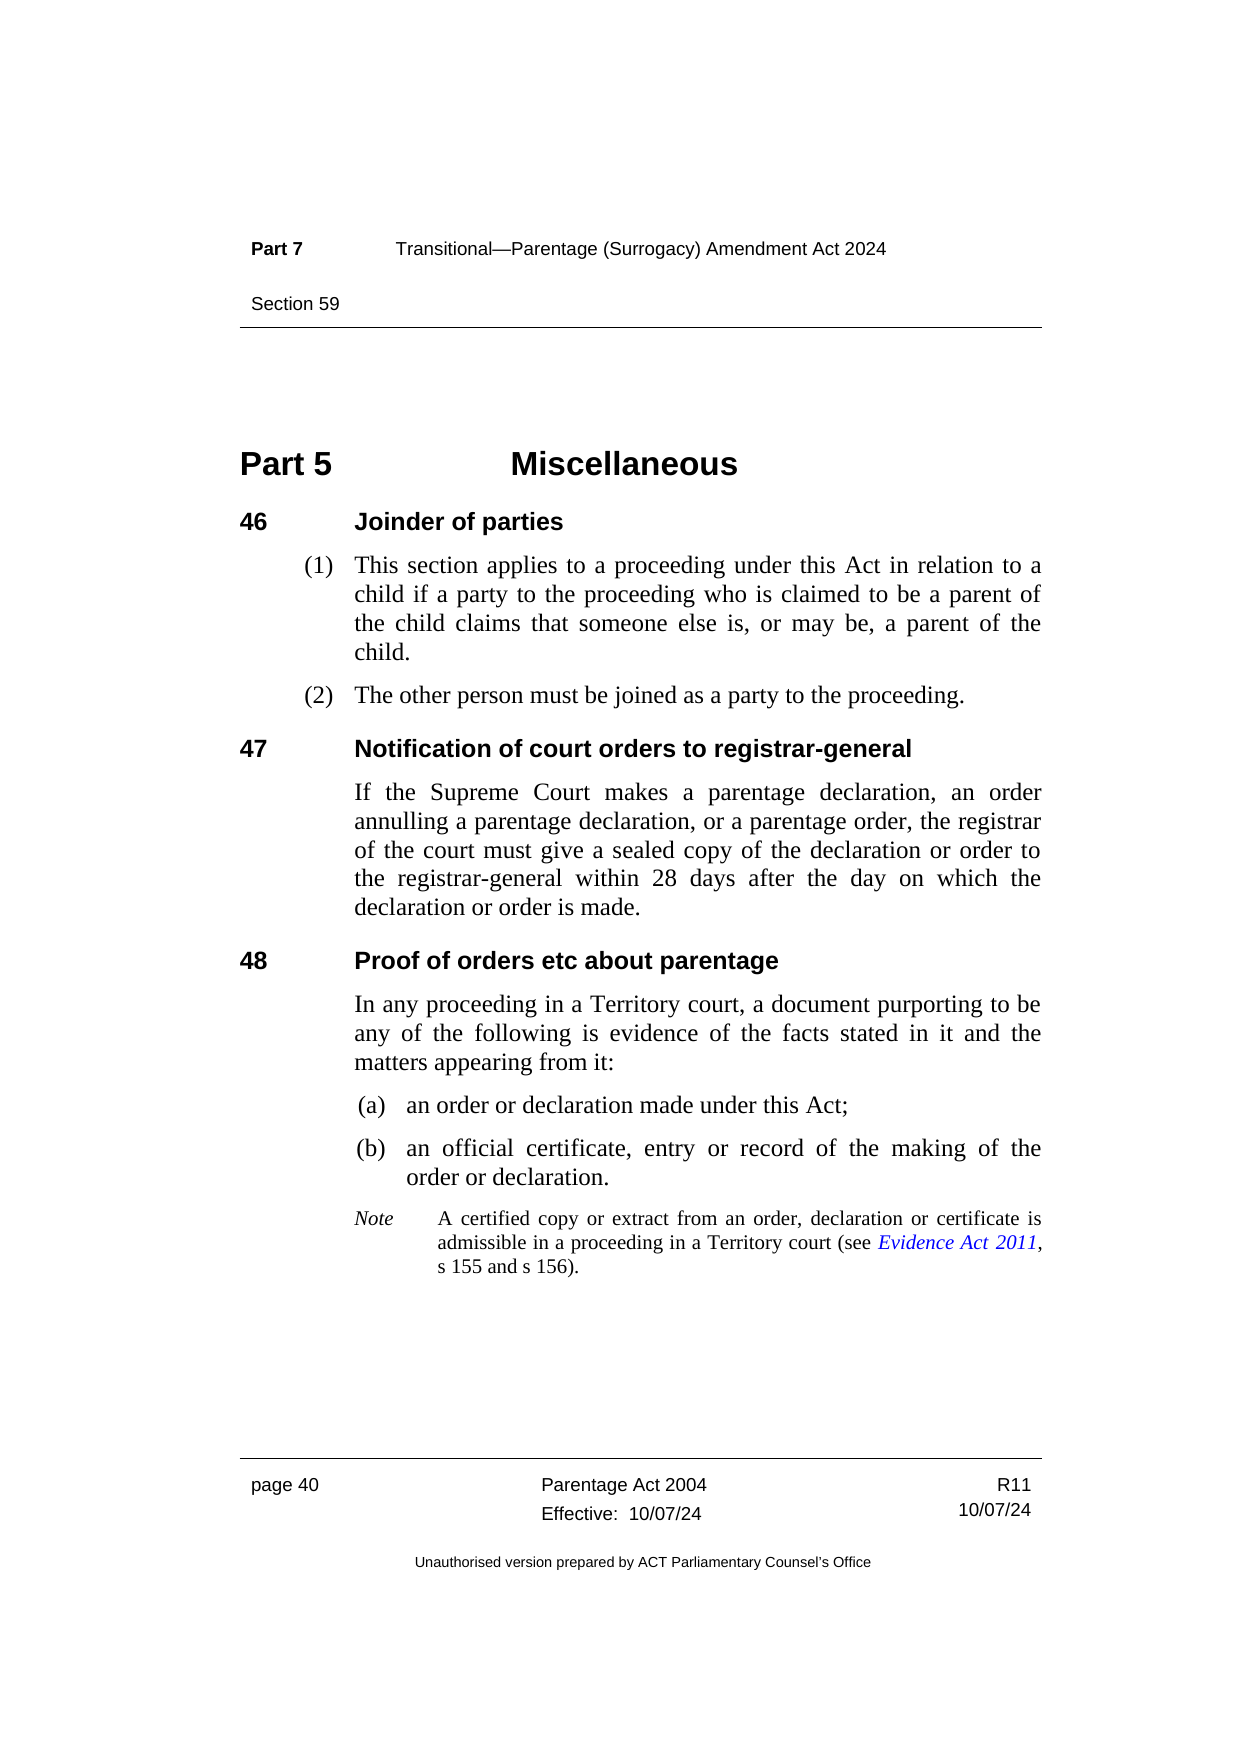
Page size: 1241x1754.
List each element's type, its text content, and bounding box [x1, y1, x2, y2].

text 46 Joinder of parties [239, 507, 1042, 536]
text In any proceeding in a Territory court, a document purporting to be any of the following is evidence of the facts stated in it and the matters appearing from it: [354, 989, 1042, 1076]
text (1) This section applies to a proceeding under this Act in relation to a child if a party to the proceeding who is claimed to be a parent of the child claims that someone else is, or may be, a parent of the child. [239, 551, 1042, 666]
text 48 Proof of orders etc about parentage [239, 946, 1042, 975]
text Part 5 Miscellaneous [239, 444, 1042, 482]
text (a) an order or declaration made under this Act; [239, 1090, 1042, 1119]
text If the Supreme Court makes a parentage declaration, an order annulling a parentage declaration, or a parentage order, the registrar of the court must give a sealed copy of the declaration or order to the registrar-general within 28 days after the day on which the declaration or order is made. [354, 777, 1042, 921]
text (2) The other person must be joined as a party to the proceeding. [239, 680, 1042, 709]
text Note A certified copy or extract from an order, declaration or certificate is admissible in a proceeding in a Territory court (see Evidence Act 2011, s 155 and s 156). [354, 1206, 1042, 1278]
text 47 Notification of court orders to registrar-general [239, 734, 1042, 763]
text (b) an official certificate, entry or record of the making of the order or declaration. [239, 1133, 1042, 1191]
